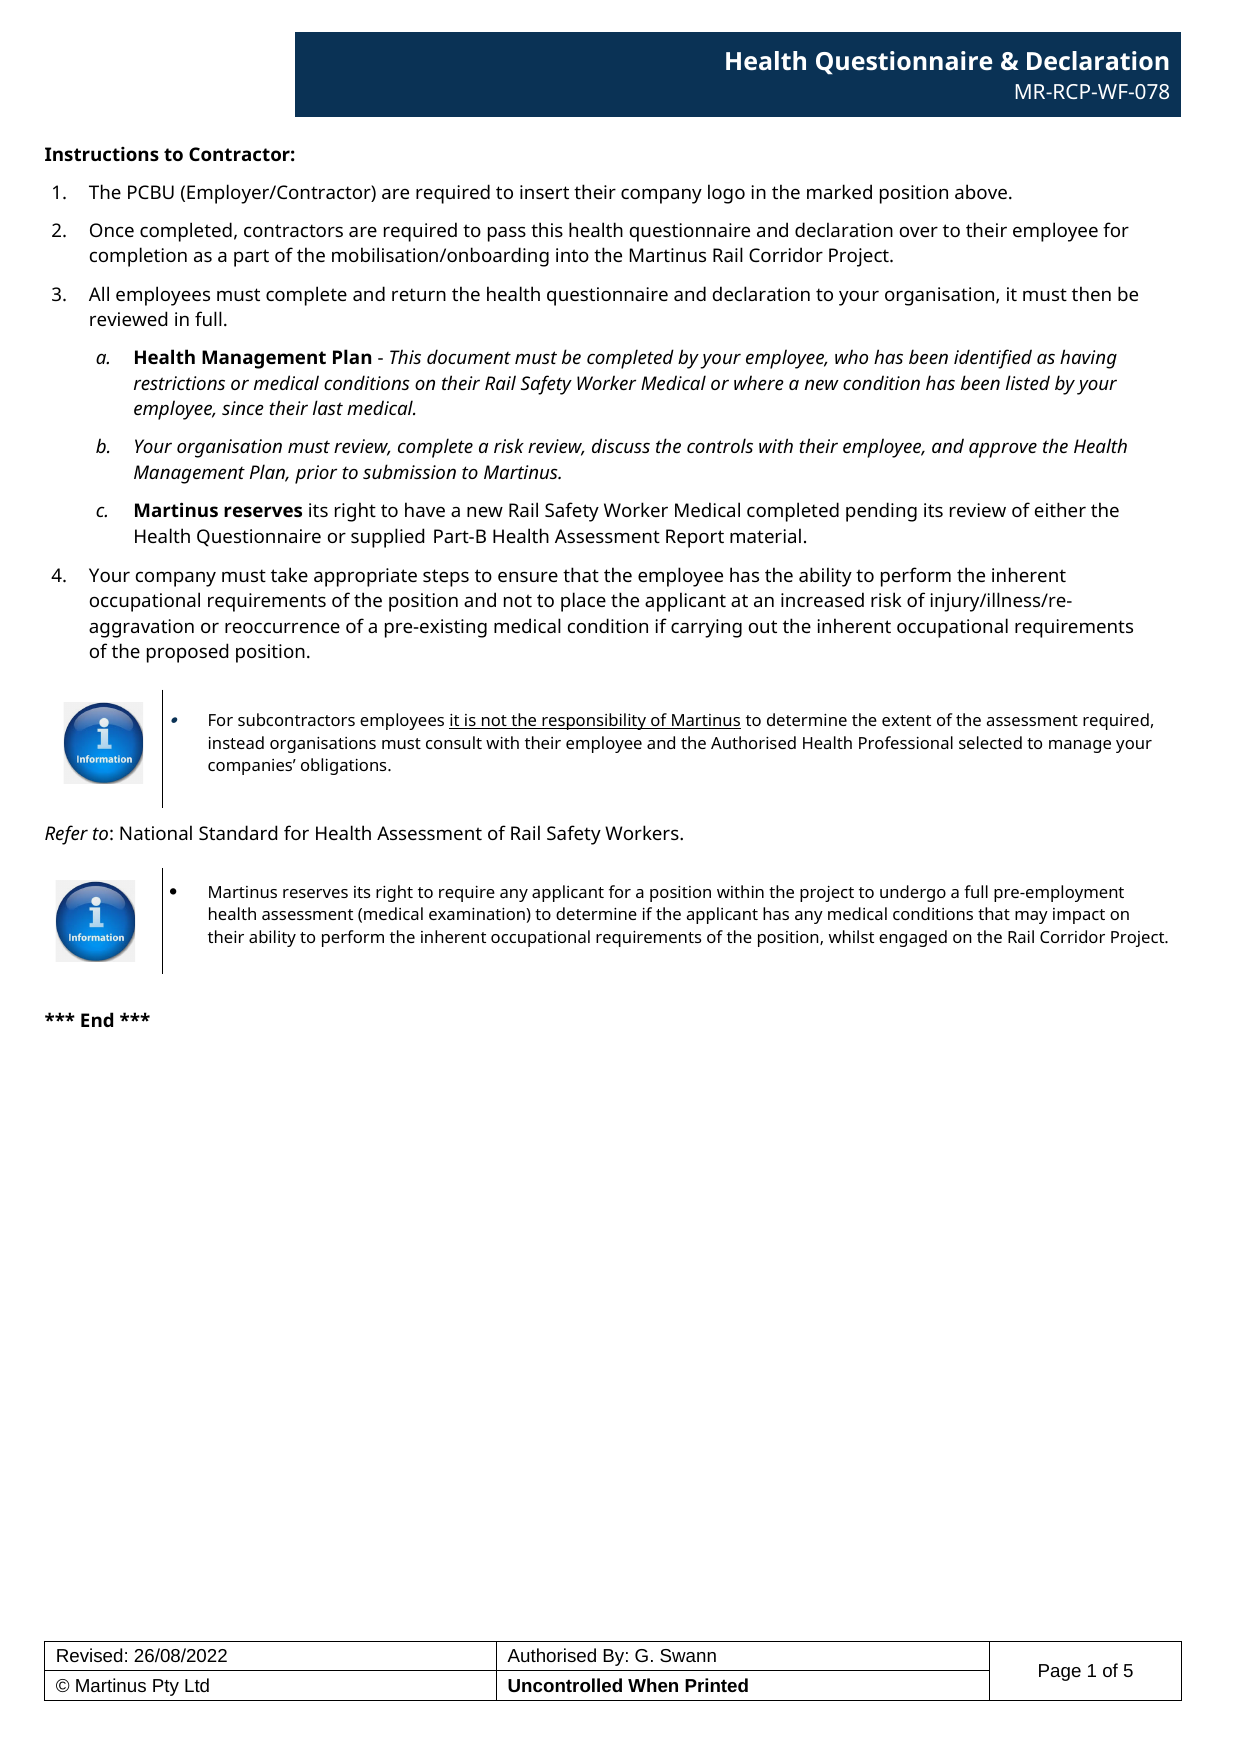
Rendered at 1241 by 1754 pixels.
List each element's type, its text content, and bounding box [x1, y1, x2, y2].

table_header [44, 690, 162, 808]
text *** End *** [44, 1007, 1152, 1033]
table_header For subcontractors employees it is not the responsibility of Martinus to determine the extent of the assessment required, instead organisations must consult with their employee and the Authorised Health Professional selected to manage your companies’ obligations. [163, 690, 1181, 808]
list Once completed, contractors are required to pass this health questionnaire and declaration over to their employee for completion as a part of the mobilisation/onboarding into the Martinus Rail Corridor Project. [51, 217, 1152, 268]
list Your company must take appropriate steps to ensure that the employee has the ability to perform the inherent occupational requirements of the position and not to place the applicant at an increased risk of injury/illness/re-aggravation or reoccurrence of a pre-existing medical condition if carrying out the inherent occupational requirements of the proposed position. [51, 562, 1152, 664]
list Your organisation must review, complete a risk review, discuss the controls with their employee, and approve the Health Management Plan, prior to submission to Martinus. [96, 433, 1152, 484]
list All employees must complete and return the health questionnaire and declaration to your organisation, it must then be reviewed in full. [51, 281, 1152, 332]
list Martinus reserves its right to have a new Rail Safety Worker Medical completed pending its review of either the Health Questionnaire or supplied Part-B Health Assessment Report material. [96, 497, 1152, 549]
list Health Management Plan - This document must be completed by your employee, who has been identified as having restrictions or medical conditions on their Rail Safety Worker Medical or where a new condition has been listed by your employee, since their last medical. [96, 344, 1152, 421]
picture [63, 702, 144, 784]
table_header Martinus reserves its right to require any applicant for a position within the project to undergo a full pre-employment health assessment (medical examination) to determine if the applicant has any medical conditions that may impact on their ability to perform the inherent occupational requirements of the position, whilst engaged on the Rail Corridor Project. [163, 868, 1181, 973]
list The PCBU (Employer/Contractor) are required to insert their company logo in the marked position above. [51, 179, 1152, 205]
text Refer to: National Standard for Health Assessment of Rail Safety Workers. [44, 821, 1152, 846]
table_header [44, 868, 162, 973]
text Instructions to Contractor: [44, 141, 1152, 167]
picture [55, 880, 136, 962]
